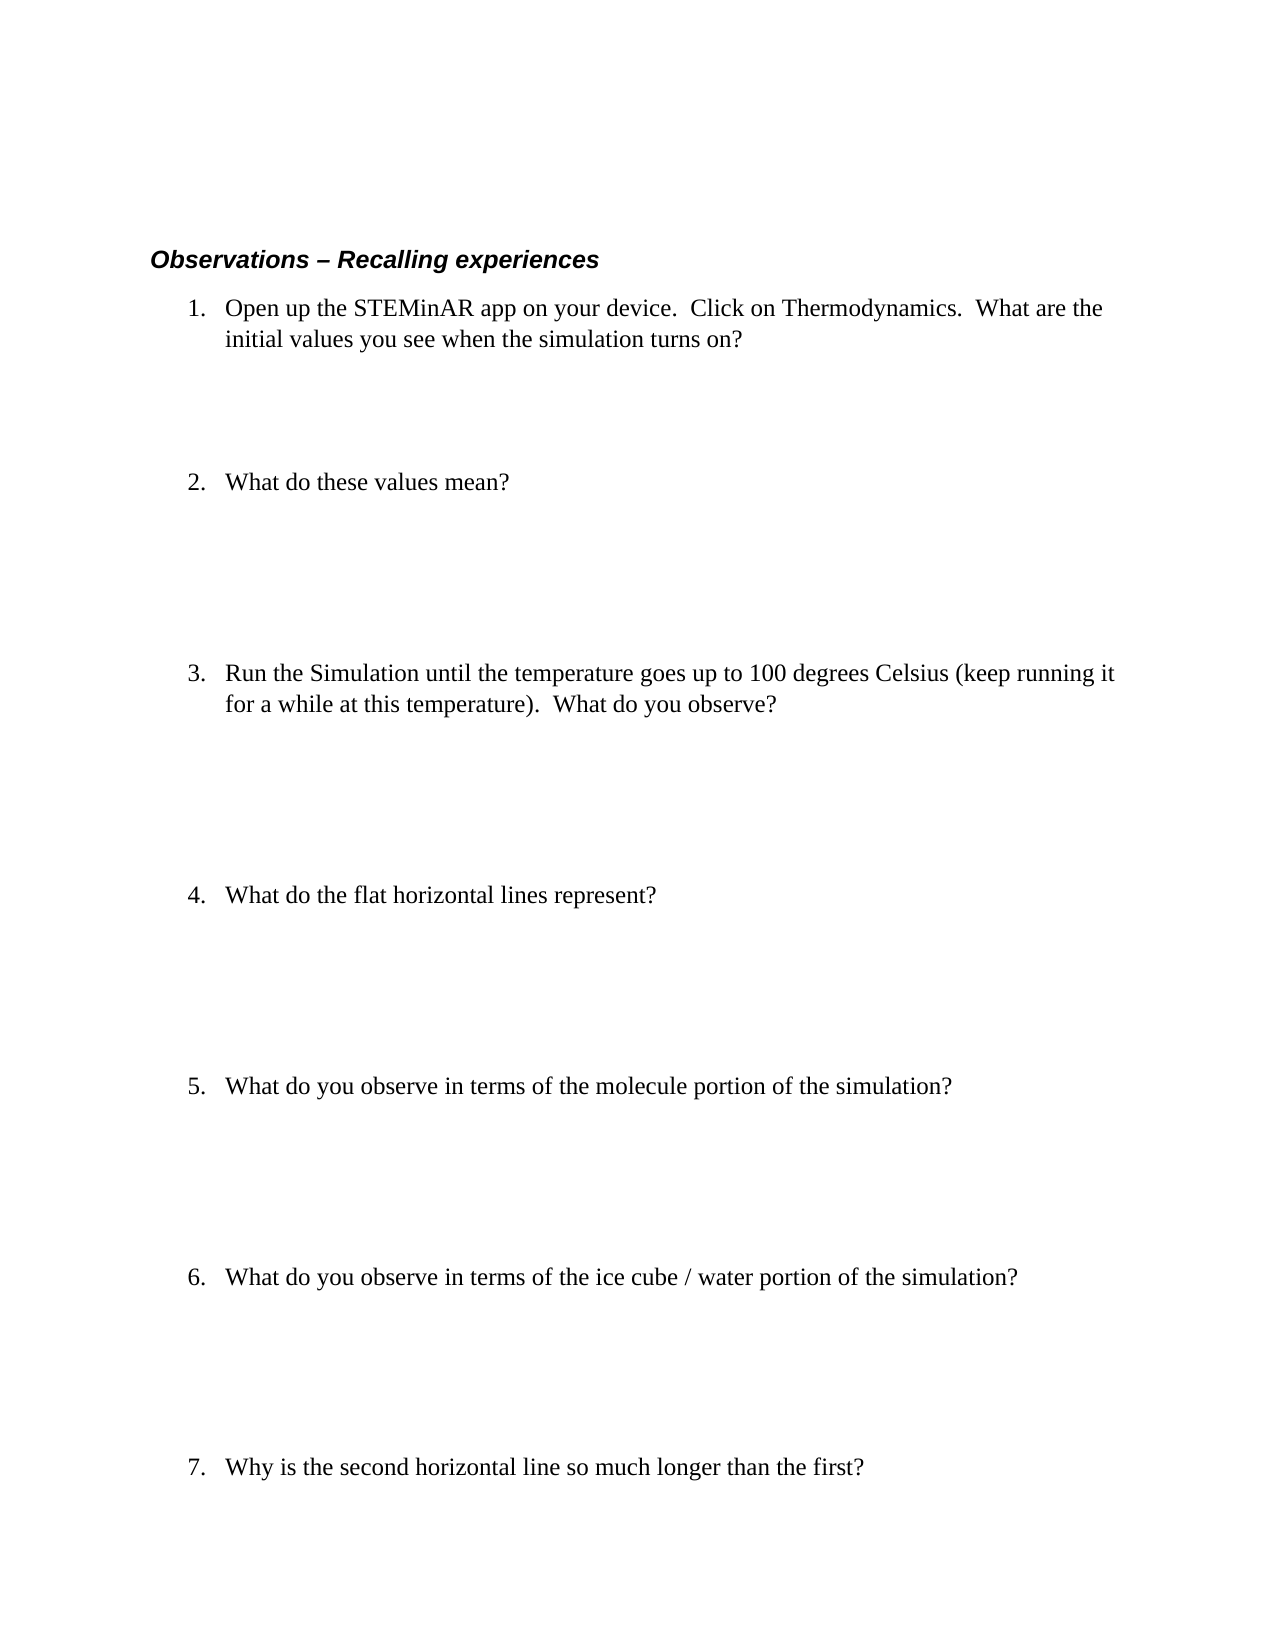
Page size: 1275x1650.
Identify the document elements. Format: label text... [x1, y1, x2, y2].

list What do you observe in terms of the molecule portion of the simulation? [187, 1071, 1125, 1099]
list Open up the STEMinAR app on your device. Click on Thermodynamics. What are the initial values you see when the simulation turns on? [187, 293, 1125, 353]
text Observations – Recalling experiences [150, 245, 1125, 274]
list What do these values mean? [187, 467, 1125, 496]
list What do the flat horizontal lines represent? [187, 880, 1125, 909]
list What do you observe in terms of the ice cube / water portion of the simulation? [187, 1262, 1125, 1290]
list Why is the second horizontal line so much longer than the first? [187, 1452, 1125, 1481]
list Run the Simulation until the temperature goes up to 100 degrees Celsius (keep running it for a while at this temperature). What do you observe? [187, 658, 1125, 718]
